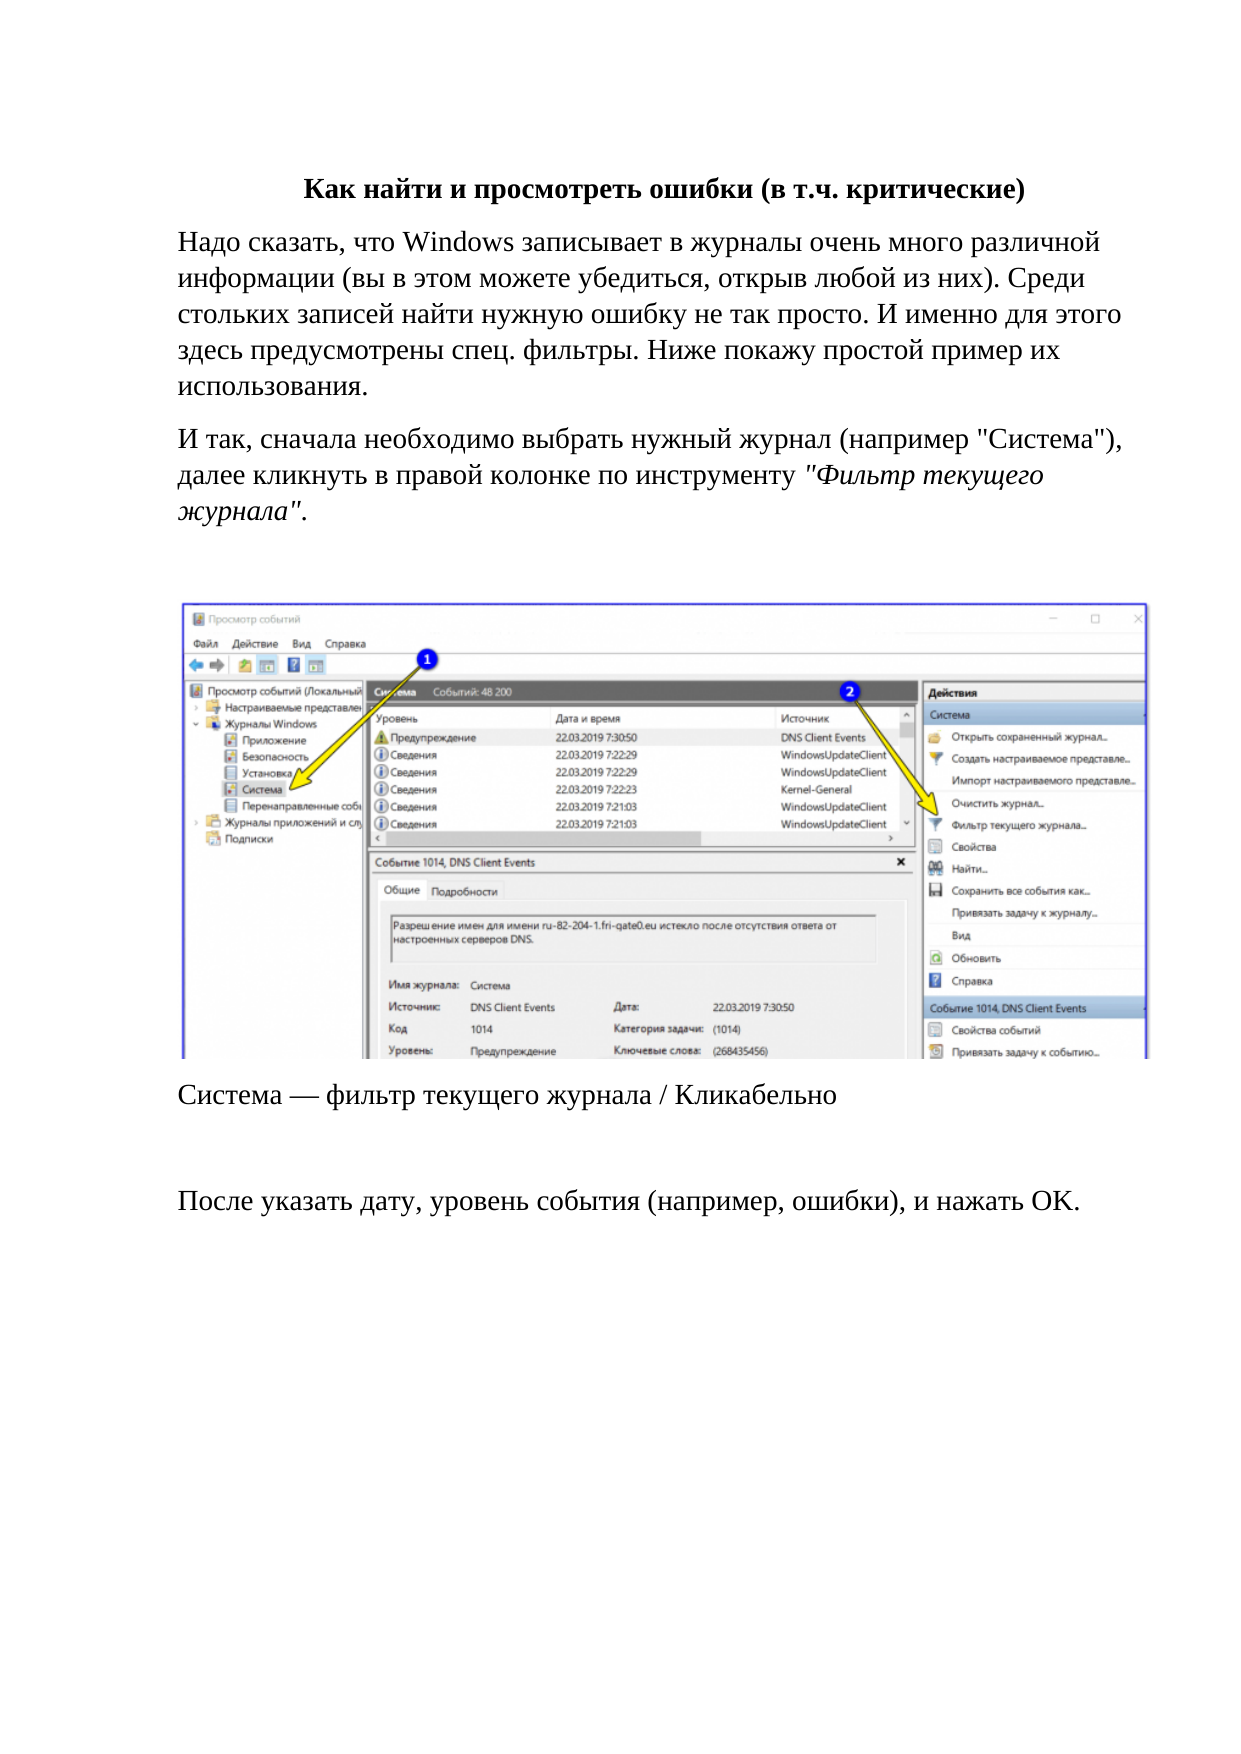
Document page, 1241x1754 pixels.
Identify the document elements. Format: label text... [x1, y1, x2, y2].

text Как найти и просмотреть ошибки (в т.ч. критические) [177, 171, 1152, 204]
picture [177, 599, 1152, 1059]
text И так, сначала необходимо выбрать нужный журнал (например "Система"), далее кликнуть в правой колонке по инструменту "Фильтр текущего журнала". [177, 421, 1152, 527]
text Система — фильтр текущего журнала / Кликабельно [177, 1077, 1152, 1111]
text Надо сказать, что Windows записывает в журналы очень много различной информации (вы в этом можете убедиться, открыв любой из них). Среди стольких записей найти нужную ошибку не так просто. И именно для этого здесь предусмотрены спец. фильтры. Ниже покажу простой пример их использования. [177, 224, 1152, 402]
text После указать дату, уровень события (например, ошибки), и нажать OK. [177, 1183, 1152, 1216]
